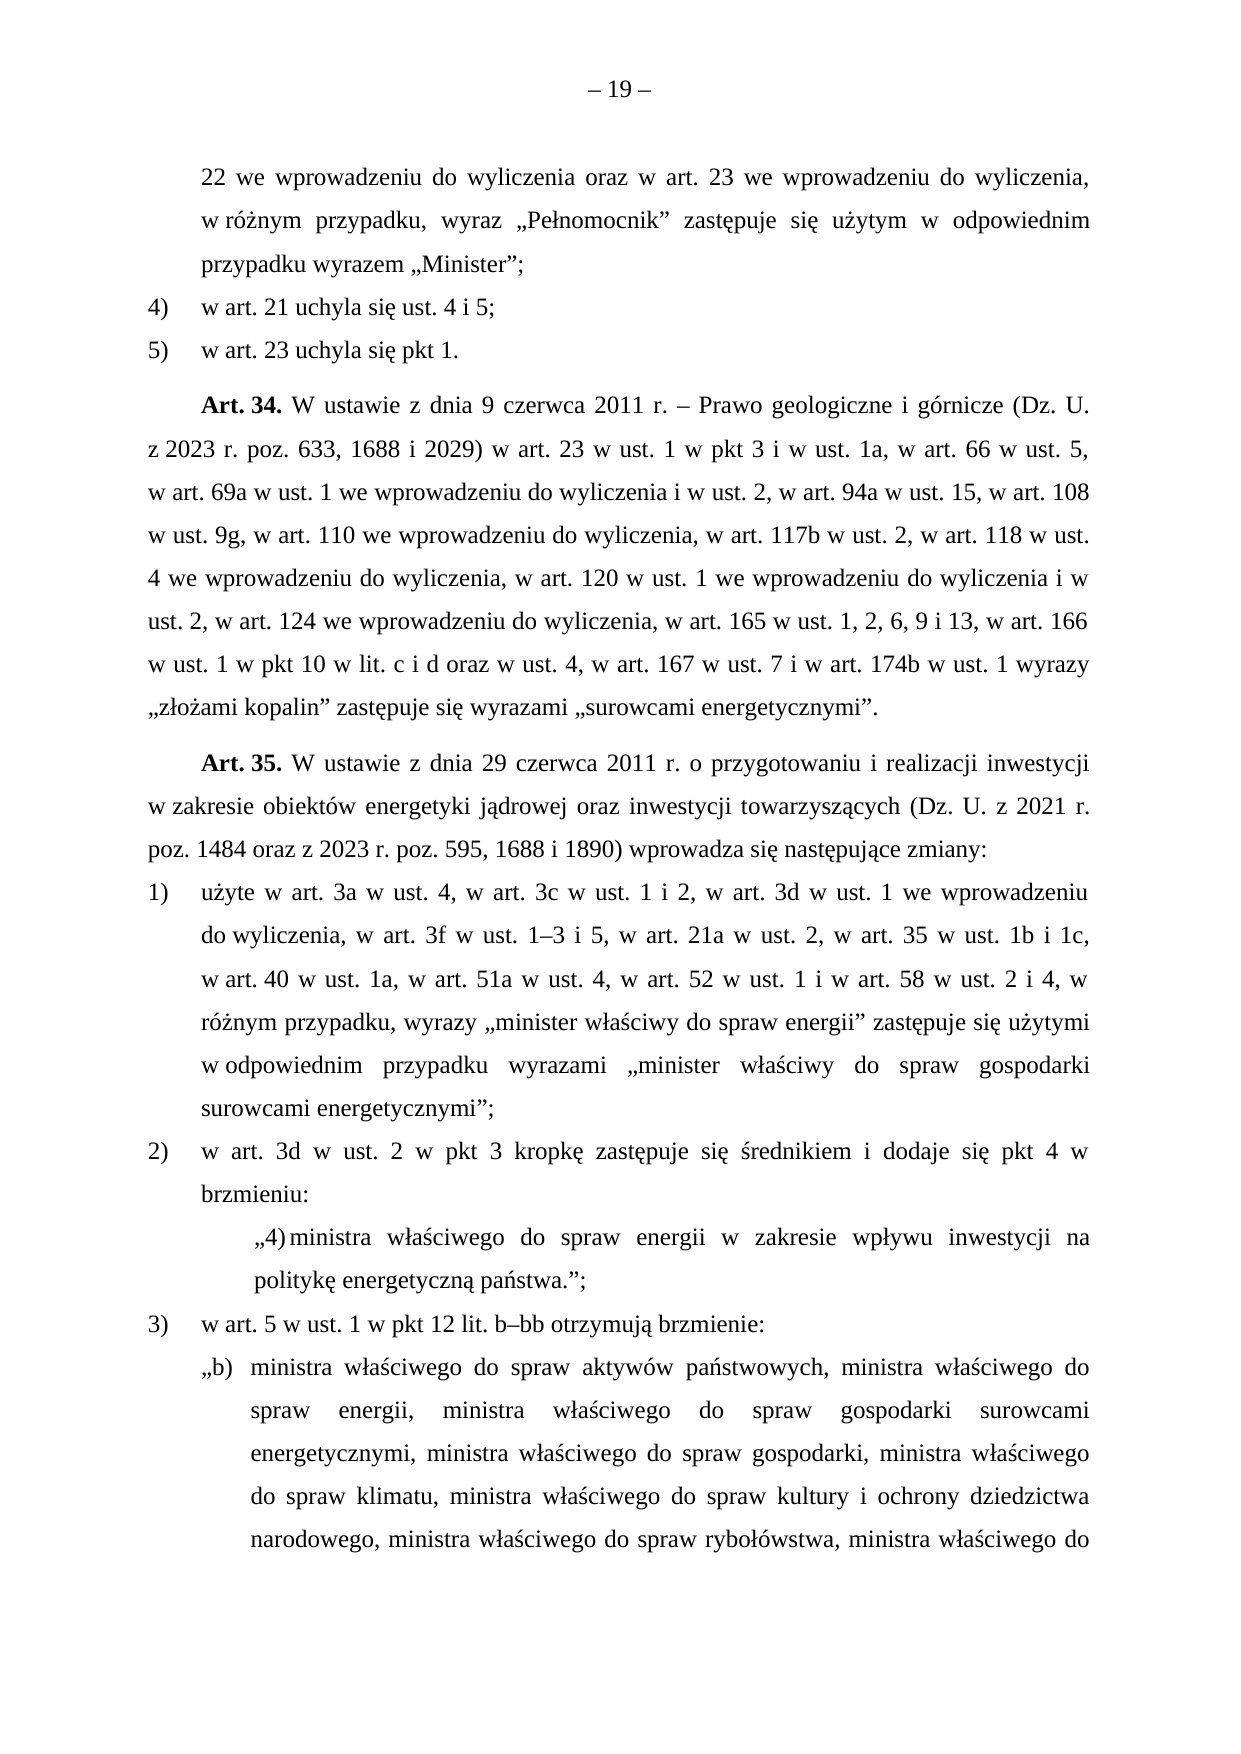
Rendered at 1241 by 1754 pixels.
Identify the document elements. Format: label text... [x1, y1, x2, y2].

text 2) w art. 3d w ust. 2 w pkt 3 kropkę zastępuje się średnikiem i dodaje się pkt 4 w brzmieniu: [148, 1136, 1091, 1208]
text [148, 162, 1091, 277]
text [201, 1352, 1091, 1553]
text Art. 35. W ustawie z dnia 29 czerwca 2011 r. o przygotowaniu i realizacji inwestycji w zakresie obiektów energetyki jądrowej oraz inwestycji towarzyszących (Dz. U. z 2021 r. poz. 1484 oraz z 2023 r. poz. 595, 1688 i 1890) wprowadza się następujące zmiany: [148, 748, 1091, 863]
text 5) w art. 23 uchyla się pkt 1. [148, 335, 1091, 364]
text Art. 34. W ustawie z dnia 9 czerwca 2011 r. – Prawo geologiczne i górnicze (Dz. U. z 2023 r. poz. 633, 1688 i 2029) w art. 23 w ust. 1 w pkt 3 i w ust. 1a, w art. 66 w ust. 5, w art. 69a w ust. 1 we wprowadzeniu do wyliczenia i w ust. 2, w art. 94a w ust. 15, w art. 108 w ust. 9g, w art. 110 we wprowadzeniu do wyliczenia, w art. 117b w ust. 2, w art. 118 w ust. 4 we wprowadzeniu do wyliczenia, w art. 120 w ust. 1 we wprowadzeniu do wyliczenia i w ust. 2, w art. 124 we wprowadzeniu do wyliczenia, w art. 165 w ust. 1, 2, 6, 9 i 13, w art. 166 w ust. 1 w pkt 10 w lit. c i d oraz w ust. 4, w art. 167 w ust. 7 i w art. 174b w ust. 1 wyrazy „złożami kopalin” zastępuje się wyrazami „surowcami energetycznymi”. [148, 391, 1091, 721]
text 1) użyte w art. 3a w ust. 4, w art. 3c w ust. 1 i 2, w art. 3d w ust. 1 we wprowadzeniu do wyliczenia, w art. 3f w ust. 1–3 i 5, w art. 21a w ust. 2, w art. 35 w ust. 1b i 1c, w art. 40 w ust. 1a, w art. 51a w ust. 4, w art. 52 w ust. 1 i w art. 58 w ust. 2 i 4, w różnym przypadku, wyrazy „minister właściwy do spraw energii” zastępuje się użytymi w odpowiednim przypadku wyrazami „minister właściwy do spraw gospodarki surowcami energetycznymi”; [148, 877, 1091, 1122]
text „4) ministra właściwego do spraw energii w zakresie wpływu inwestycji na politykę energetyczną państwa.”; [254, 1222, 1091, 1294]
text 4) w art. 21 uchyla się ust. 4 i 5; [148, 292, 1091, 321]
text 3) w art. 5 w ust. 1 w pkt 12 lit. b–bb otrzymują brzmienie: [148, 1309, 1091, 1337]
